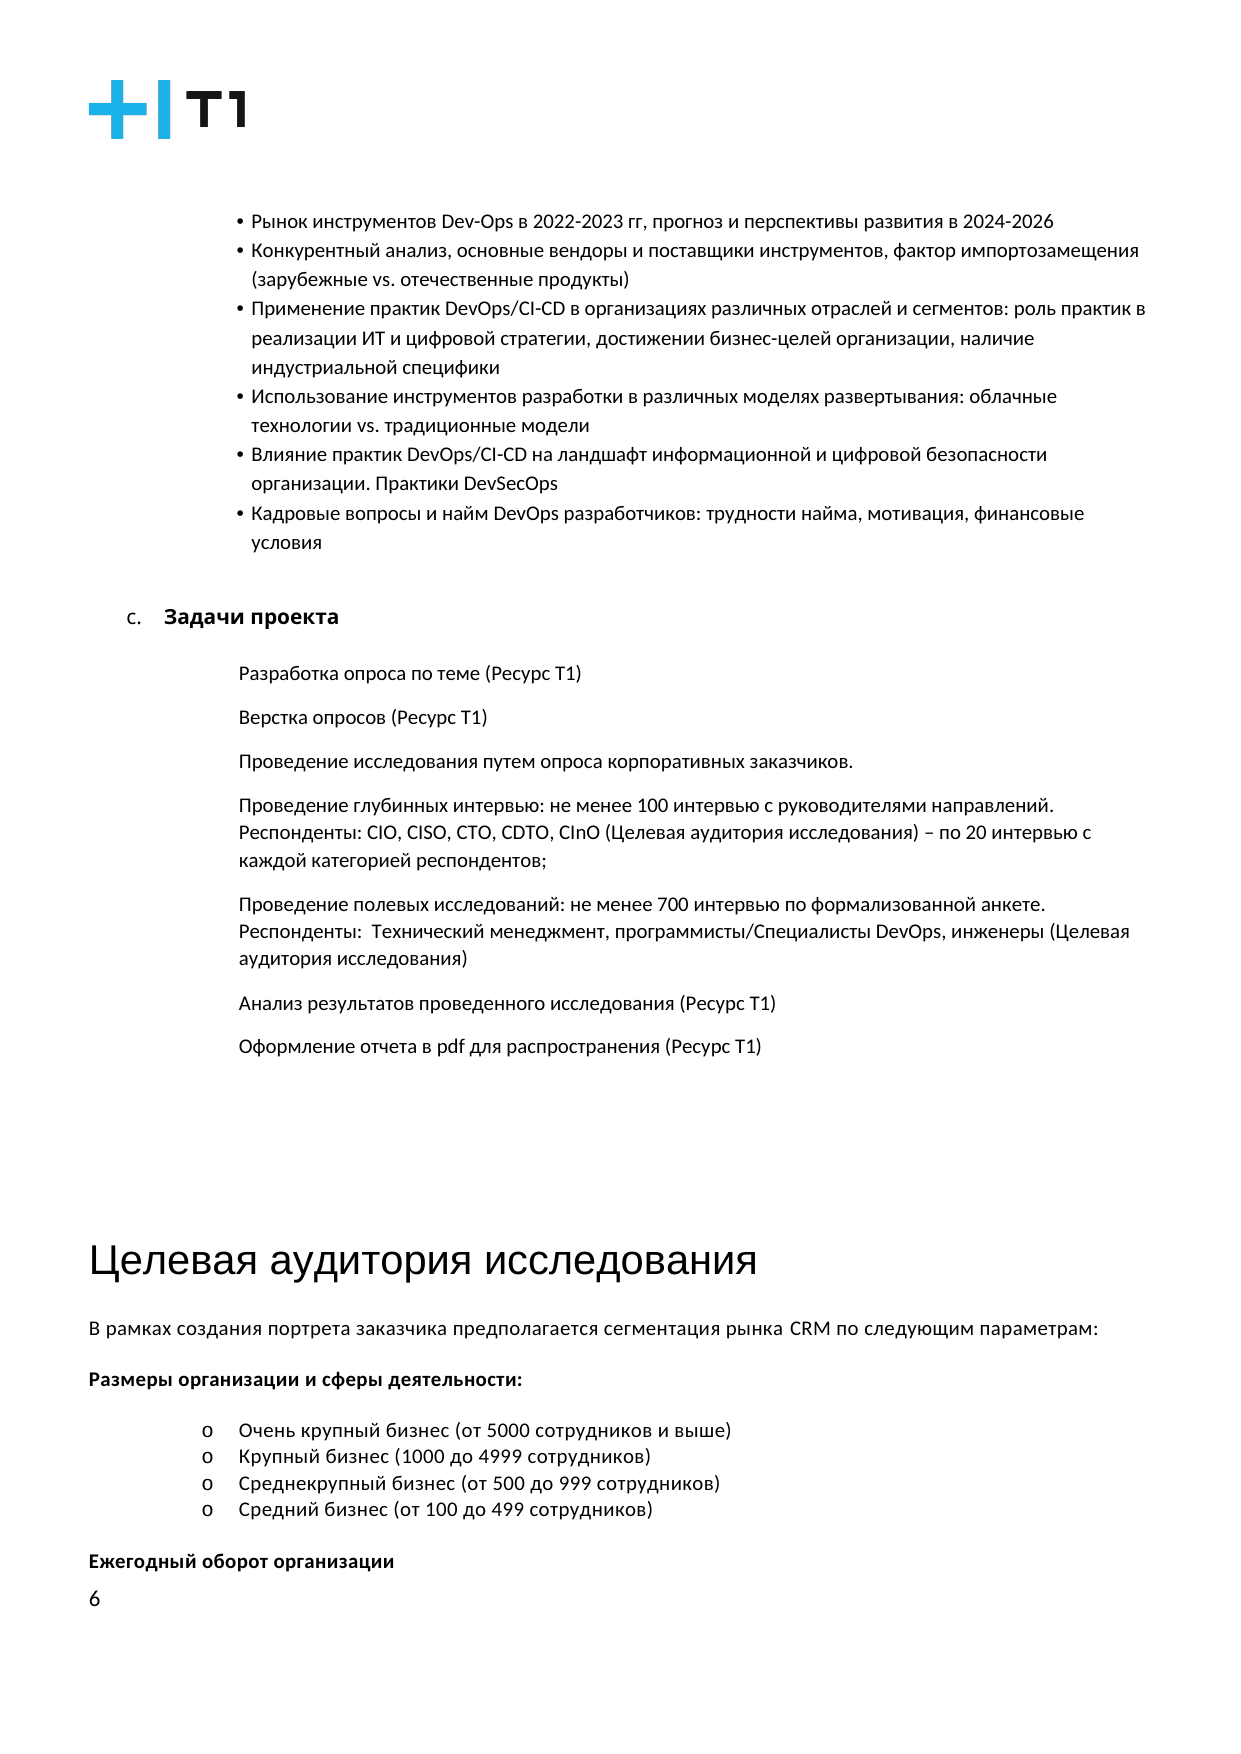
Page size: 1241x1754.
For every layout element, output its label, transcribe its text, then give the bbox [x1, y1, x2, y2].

text Верстка опросов (Ресурс Т1) [239, 704, 1152, 729]
text Размеры организации и сферы деятельности: [89, 1366, 1152, 1391]
list Конкурентный анализ, основные вендоры и поставщики инструментов, фактор импортозамещения (зарубежные vs. отечественные продукты) [236, 237, 1152, 292]
list Средний бизнес (от 100 до 499 сотрудников) [201, 1496, 1152, 1523]
list Задачи проекта [126, 602, 1152, 631]
list Кадровые вопросы и найм DevOps разработчиков: трудности найма, мотивация, финансовые условия [236, 500, 1152, 554]
list Среднекрупный бизнес (от 500 до 999 сотрудников) [201, 1470, 1152, 1496]
list Очень крупный бизнес (от 5000 сотрудников и выше) [201, 1417, 1152, 1443]
text В рамках создания портрета заказчика предполагается сегментация рынка CRM по следующим параметрам: [89, 1315, 1152, 1341]
list Влияние практик DevOps/CI-CD на ландшафт информационной и цифровой безопасности организации. Практики DevSecOps [236, 441, 1152, 496]
list Рынок инструментов Dev-Ops в 2022-2023 гг, прогноз и перспективы развития в 2024-2026 [236, 208, 1152, 233]
text Разработка опроса по теме (Ресурс Т1) [239, 660, 1152, 685]
text Проведение исследования путем опроса корпоративных заказчиков. [239, 748, 1152, 773]
list Крупный бизнес (1000 до 4999 сотрудников) [201, 1443, 1152, 1470]
text Проведение полевых исследований: не менее 700 интервью по формализованной анкете. Респонденты: Технический менеджмент, программисты/Специалисты DevOps, инженеры (Целевая аудитория исследования) [239, 891, 1152, 971]
list Использование инструментов разработки в различных моделях развертывания: облачные технологии vs. традиционные модели [236, 383, 1152, 438]
subtitle Целевая аудитория исследования [89, 1235, 1152, 1283]
picture [88, 80, 245, 139]
text Оформление отчета в pdf для распространения (Ресурс Т1) [239, 1034, 1152, 1059]
text Ежегодный оборот организации [89, 1548, 1152, 1573]
text Анализ результатов проведенного исследования (Ресурс Т1) [239, 990, 1152, 1015]
list Применение практик DevOps/CI-CD в организациях различных отраслей и сегментов: роль практик в реализации ИТ и цифровой стратегии, достижении бизнес-целей организации, наличие индустриальной специфики [236, 296, 1152, 379]
text Проведение глубинных интервью: не менее 100 интервью с руководителями направлений. Респонденты: CIO, CISO, CTO, CDTO, CInO (Целевая аудитория исследования) – по 20 интервью с каждой категорией респондентов; [239, 792, 1152, 872]
